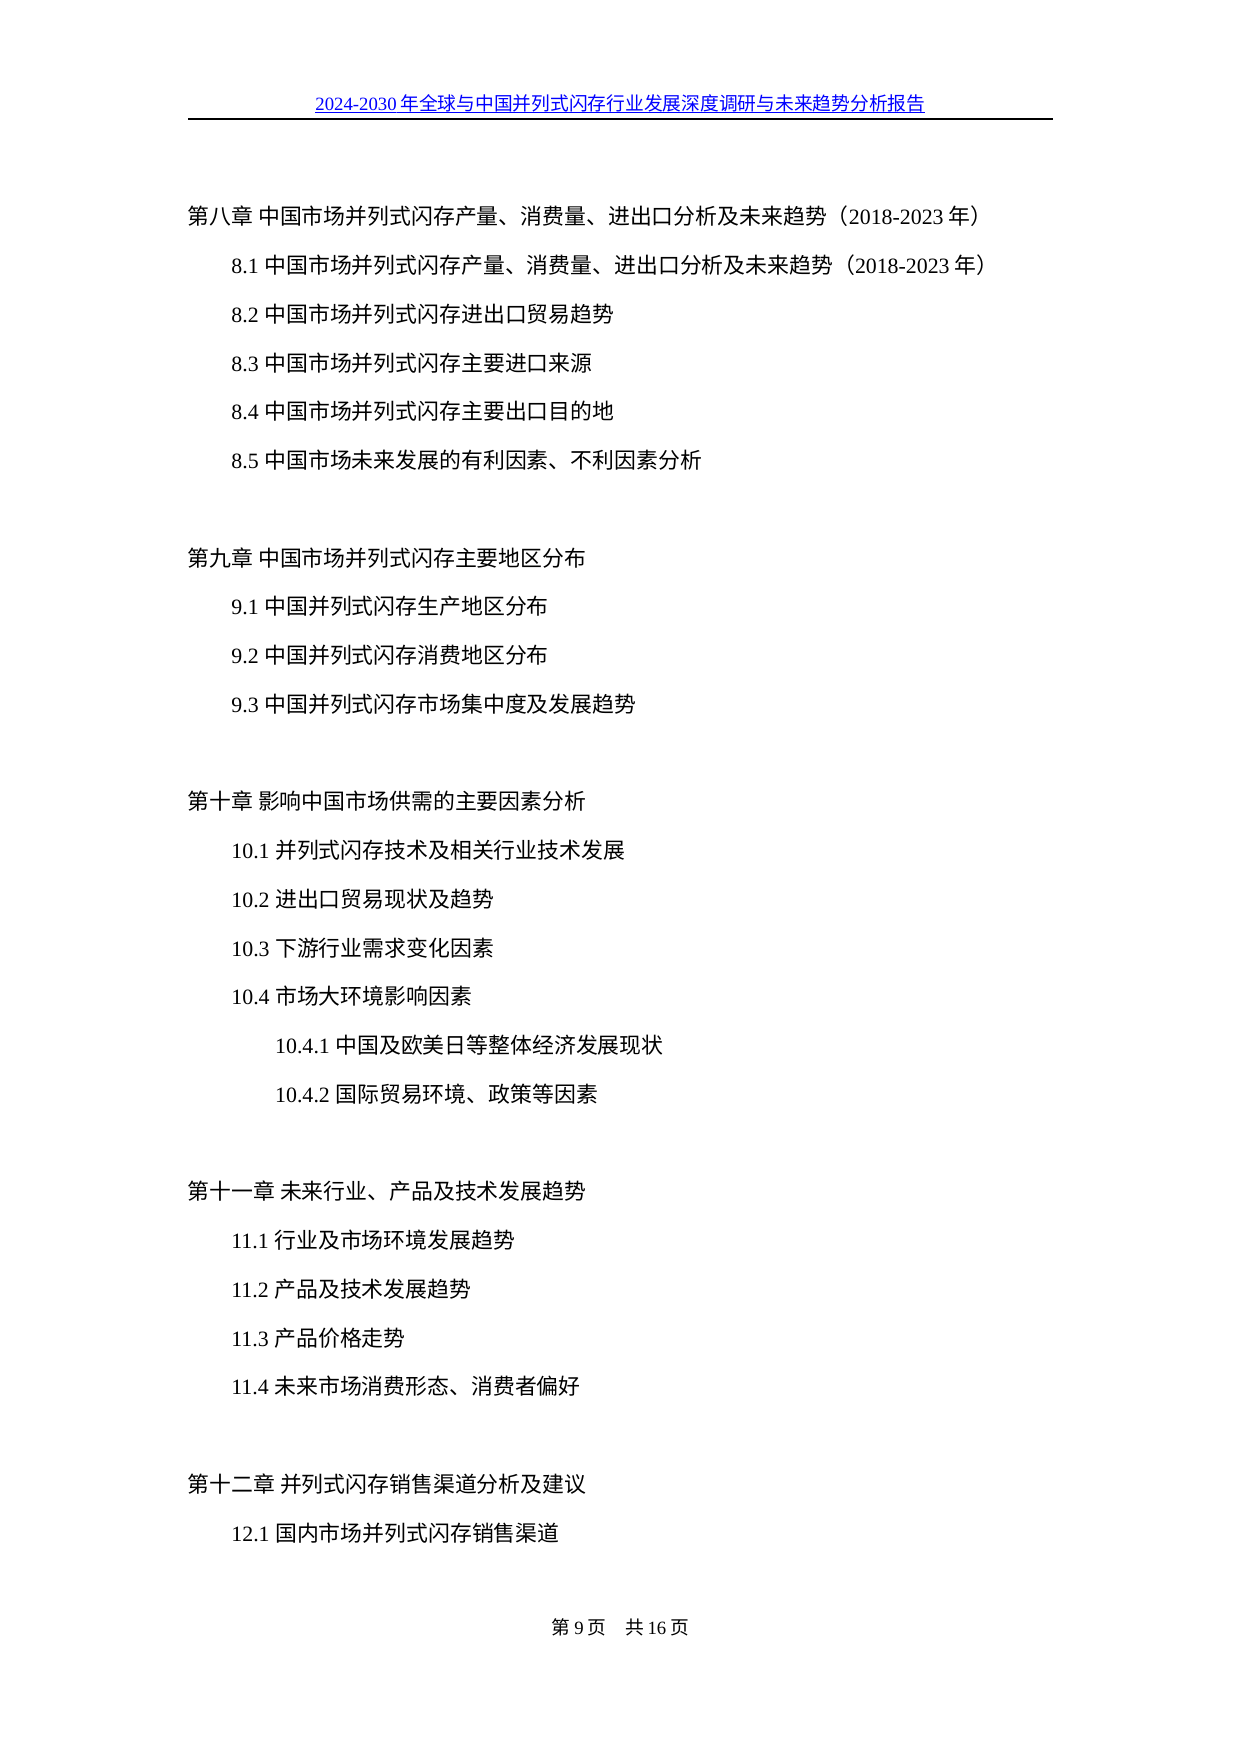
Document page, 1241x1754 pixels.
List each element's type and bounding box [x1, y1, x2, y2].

text [187, 150, 1053, 1548]
